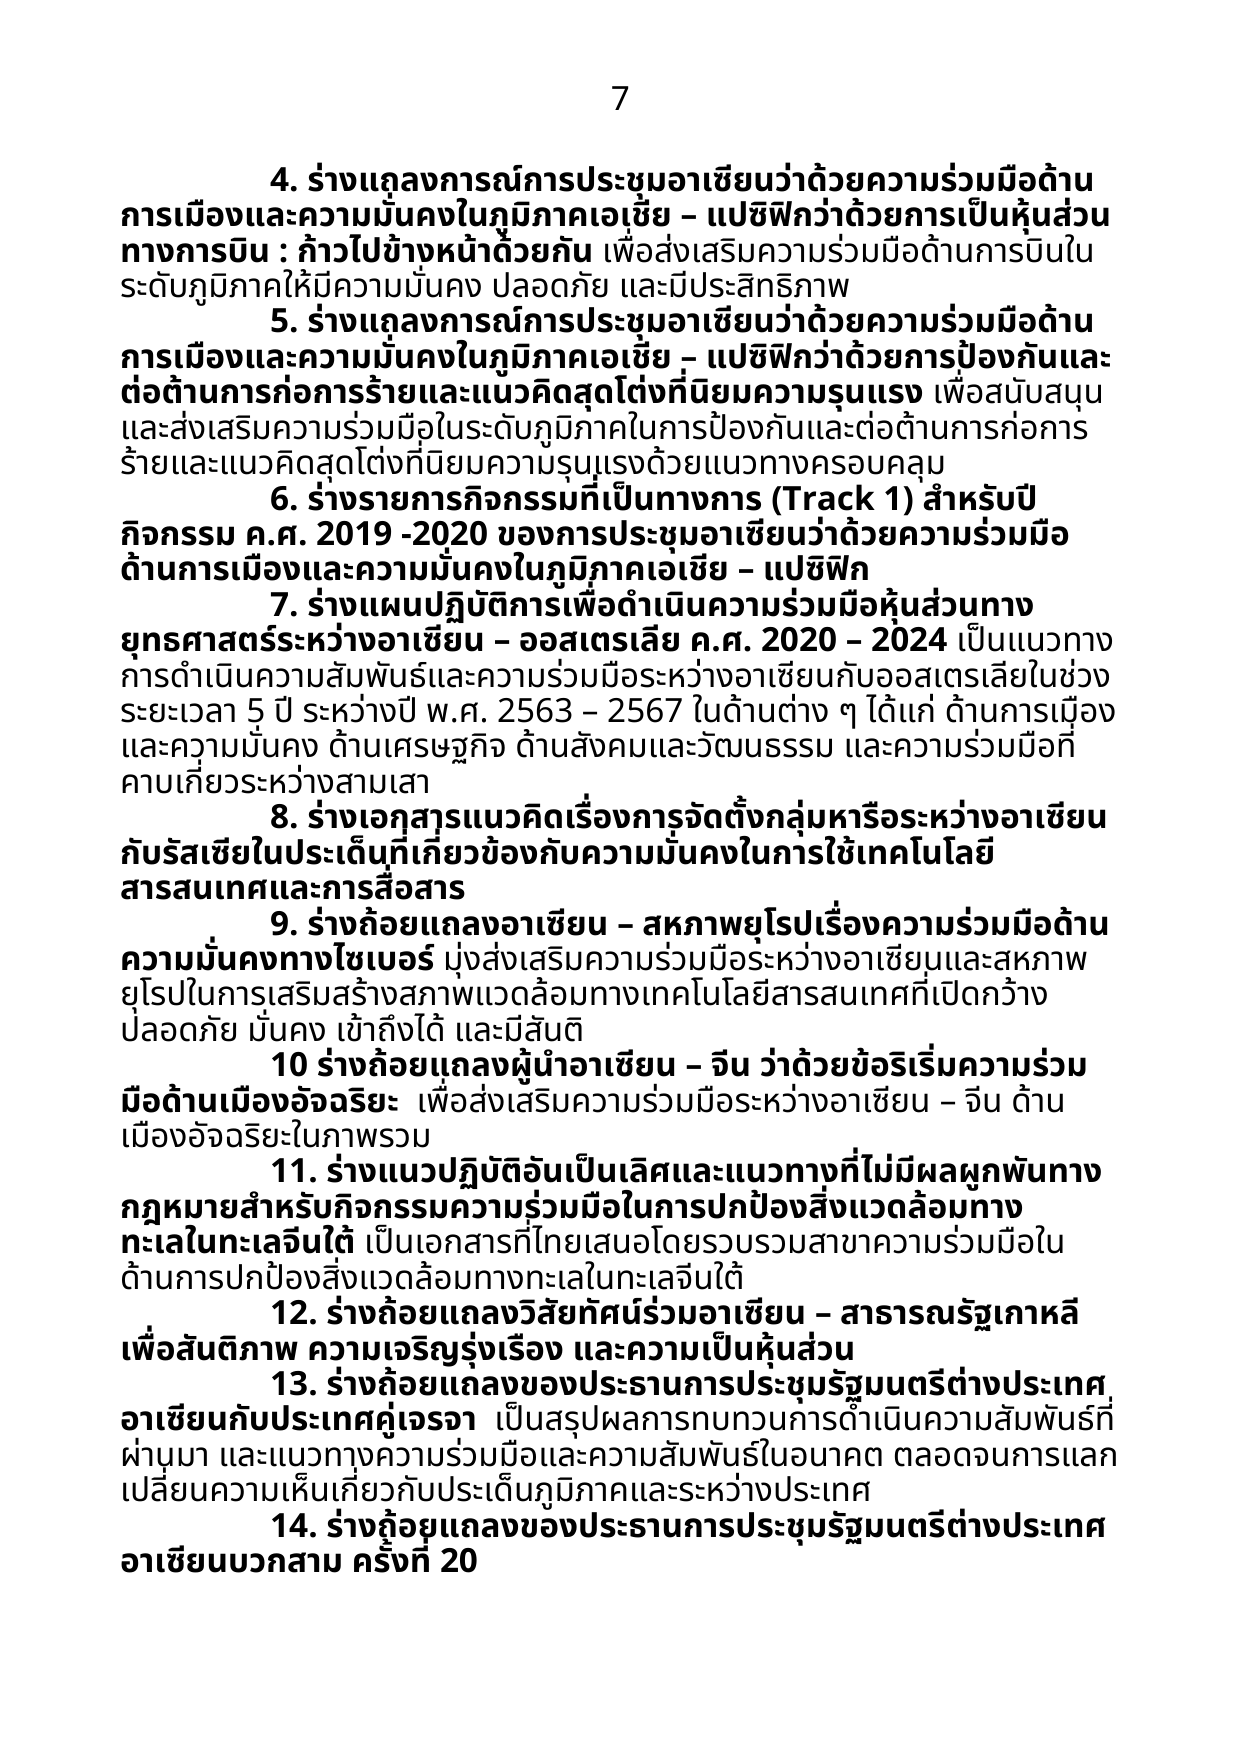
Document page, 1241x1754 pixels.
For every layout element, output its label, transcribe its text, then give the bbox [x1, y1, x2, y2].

text 8. ร่างเอกสารแนวคิดเรื่องการจัดตั้งกลุ่มหารือระหว่างอาเซียนกับรัสเซียในประเด็นที่เกี่ยวข้องกับความมั่นคงในการใช้เทคโนโลยีสารสนเทศและการสื่อสาร [120, 800, 1120, 907]
text 7. ร่างแผนปฏิบัติการเพื่อดำเนินความร่วมมือหุ้นส่วนทางยุทธศาสตร์ระหว่างอาเซียน – ออสเตรเลีย ค.ศ. 2020 – 2024 เป็นแนวทางการดำเนินความสัมพันธ์และความร่วมมือระหว่างอาเซียนกับออสเตรเลียในช่วงระยะเวลา 5 ปี ระหว่างปี พ.ศ. 2563 – 2567 ในด้านต่าง ๆ ได้แก่ ด้านการเมืองและความมั่นคง ด้านเศรษฐกิจ ด้านสังคมและวัฒนธรรม และความร่วมมือที่คาบเกี่ยวระหว่างสามเสา [120, 588, 1120, 800]
text 12. ร่างถ้อยแถลงวิสัยทัศน์ร่วมอาเซียน – สาธารณรัฐเกาหลีเพื่อสันติภาพ ความเจริญรุ่งเรือง และความเป็นหุ้นส่วน [120, 1296, 1120, 1367]
text 4. ร่างแถลงการณ์การประชุมอาเซียนว่าด้วยความร่วมมือด้านการเมืองและความมั่นคงในภูมิภาคเอเชีย – แปซิฟิกว่าด้วยการเป็นหุ้นส่วนทางการบิน : ก้าวไปข้างหน้าด้วยกัน เพื่อส่งเสริมความร่วมมือด้านการบินในระดับภูมิภาคให้มีความมั่นคง ปลอดภัย และมีประสิทธิภาพ [120, 163, 1120, 304]
text 14. ร่างถ้อยแถลงของประธานการประชุมรัฐมนตรีต่างประเทศอาเซียนบวกสาม ครั้งที่ 20 [120, 1509, 1120, 1579]
text 6. ร่างรายการกิจกรรมที่เป็นทางการ (Track 1) สำหรับปีกิจกรรม ค.ศ. 2019 -2020 ของการประชุมอาเซียนว่าด้วยความร่วมมือด้านการเมืองและความมั่นคงในภูมิภาคเอเชีย – แปซิฟิก [120, 482, 1120, 588]
text 10 ร่างถ้อยแถลงผู้นำอาเซียน – จีน ว่าด้วยข้อริเริ่มความร่วมมือด้านเมืองอัจฉริยะ เพื่อส่งเสริมความร่วมมือระหว่างอาเซียน – จีน ด้านเมืองอัจฉริยะในภาพรวม [120, 1048, 1120, 1154]
text 11. ร่างแนวปฏิบัติอันเป็นเลิศและแนวทางที่ไม่มีผลผูกพันทางกฎหมายสำหรับกิจกรรมความร่วมมือในการปกป้องสิ่งแวดล้อมทางทะเลในทะเลจีนใต้ เป็นเอกสารที่ไทยเสนอโดยรวบรวมสาขาความร่วมมือในด้านการปกป้องสิ่งแวดล้อมทางทะเลในทะเลจีนใต้ [120, 1154, 1120, 1296]
text 9. ร่างถ้อยแถลงอาเซียน – สหภาพยุโรปเรื่องความร่วมมือด้านความมั่นคงทางไซเบอร์ มุ่งส่งเสริมความร่วมมือระหว่างอาเซียนและสหภาพยุโรปในการเสริมสร้างสภาพแวดล้อมทางเทคโนโลยีสารสนเทศที่เปิดกว้าง ปลอดภัย มั่นคง เข้าถึงได้ และมีสันติ [120, 907, 1120, 1048]
text 5. ร่างแถลงการณ์การประชุมอาเซียนว่าด้วยความร่วมมือด้านการเมืองและความมั่นคงในภูมิภาคเอเชีย – แปซิฟิกว่าด้วยการป้องกันและต่อต้านการก่อการร้ายและแนวคิดสุดโต่งที่นิยมความรุนแรง เพื่อสนับสนุนและส่งเสริมความร่วมมือในระดับภูมิภาคในการป้องกันและต่อต้านการก่อการร้ายและแนวคิดสุดโต่งที่นิยมความรุนแรงด้วยแนวทางครอบคลุม [120, 304, 1120, 482]
text 13. ร่างถ้อยแถลงของประธานการประชุมรัฐมนตรีต่างประเทศอาเซียนกับประเทศคู่เจรจา เป็นสรุปผลการทบทวนการดำเนินความสัมพันธ์ที่ผ่านมา และแนวทางความร่วมมือและความสัมพันธ์ในอนาคต ตลอดจนการแลกเปลี่ยนความเห็นเกี่ยวกับประเด็นภูมิภาคและระหว่างประเทศ [120, 1367, 1120, 1509]
